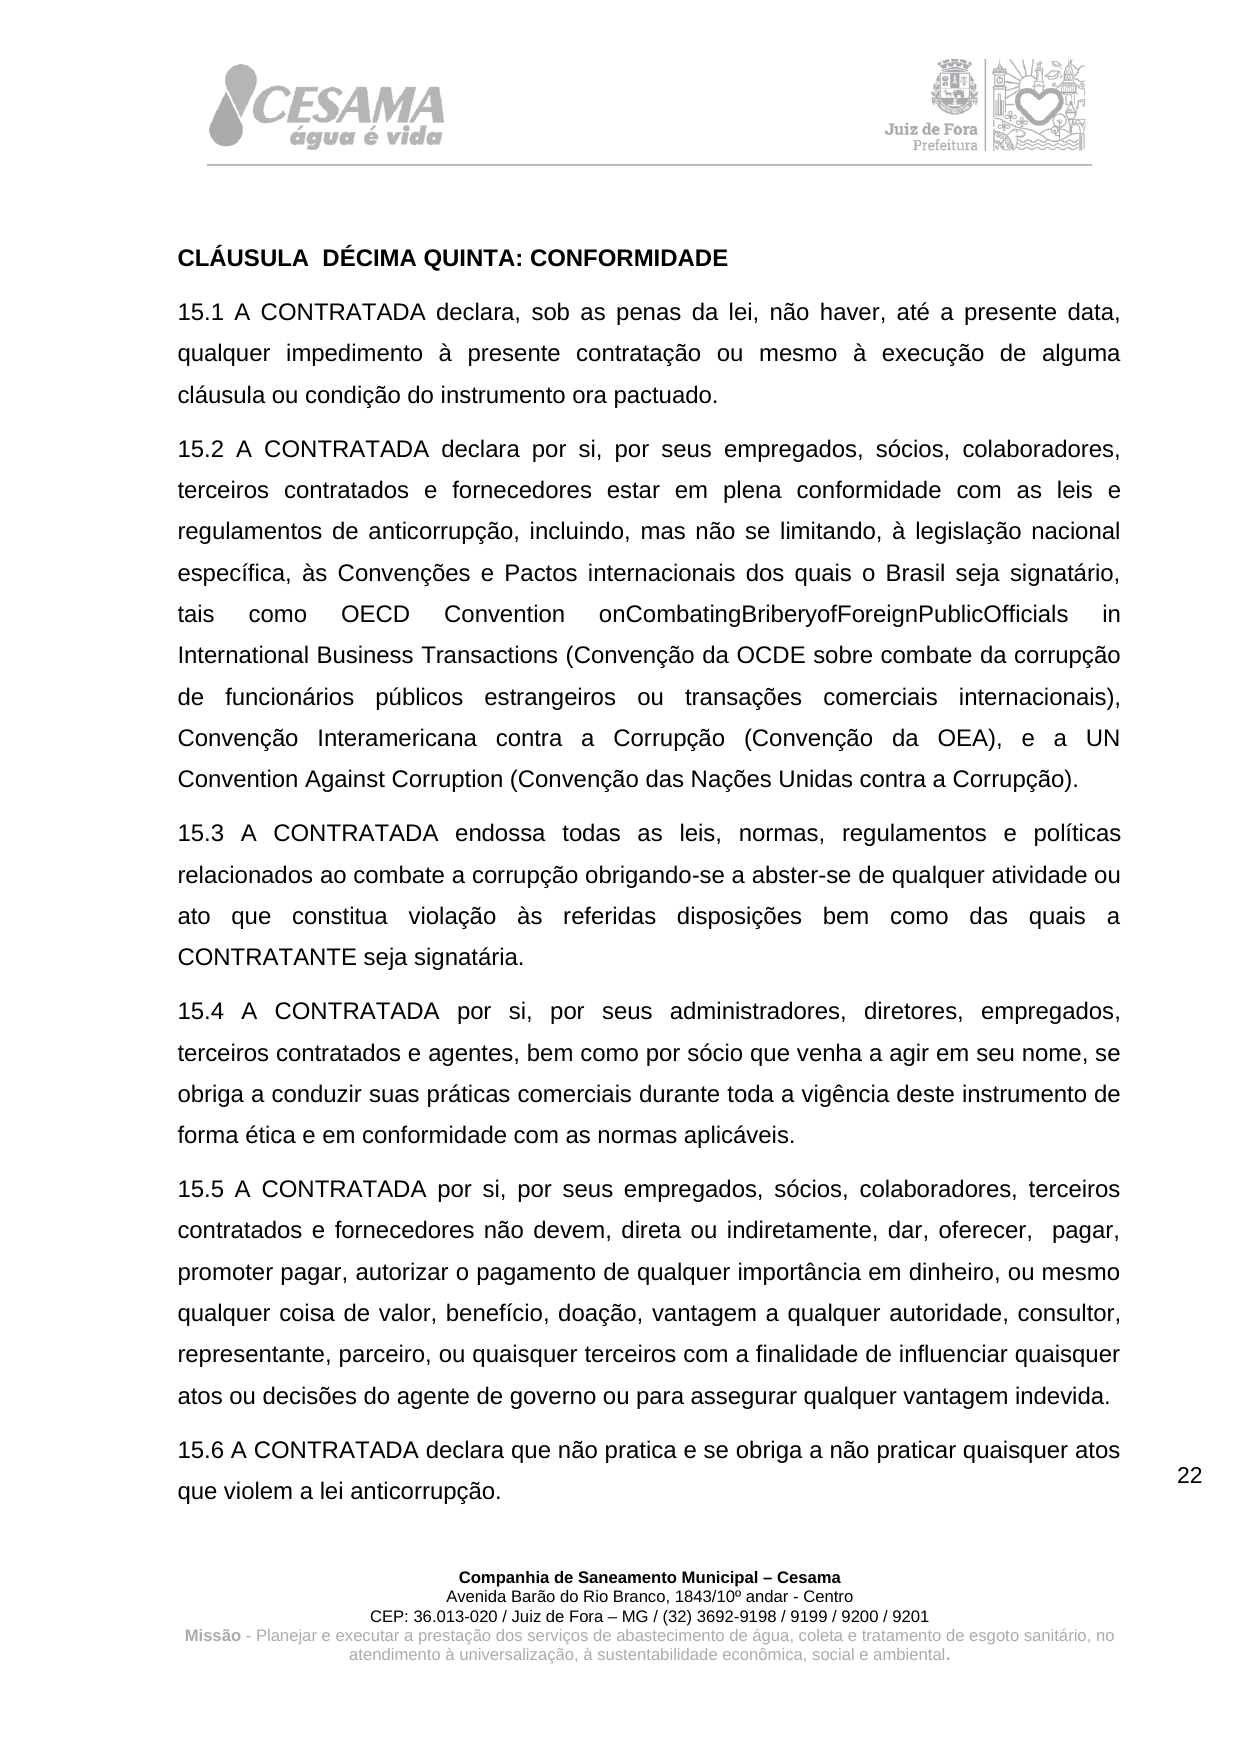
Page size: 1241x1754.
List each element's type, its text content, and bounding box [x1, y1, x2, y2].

text 15.2 A CONTRATADA declara por si, por seus empregados, sócios, colaboradores, terceiros contratados e fornecedores estar em plena conformidade com as leis e regulamentos de anticorrupção, incluindo, mas não se limitando, à legislação nacional específica, às Convenções e Pactos internacionais dos quais o Brasil seja signatário, tais como OECD Convention onCombatingBriberyofForeignPublicOfficials in International Business Transactions (Convenção da OCDE sobre combate da corrupção de funcionários públicos estrangeiros ou transações comerciais internacionais), Convenção Interamericana contra a Corrupção (Convenção da OEA), e a UN Convention Against Corruption (Convenção das Nações Unidas contra a Corrupção). [177, 434, 1122, 793]
text 15.3 A CONTRATADA endossa todas as leis, normas, regulamentos e políticas relacionados ao combate a corrupção obrigando-se a abster-se de qualquer atividade ou ato que constitua violação às referidas disposições bem como das quais a CONTRATANTE seja signatária. [177, 819, 1122, 971]
text 15.4 A CONTRATADA por si, por seus administradores, diretores, empregados, terceiros contratados e agentes, bem como por sócio que venha a agir em seu nome, se obriga a conduzir suas práticas comerciais durante toda a vigência deste instrumento de forma ética e em conformidade com as normas aplicáveis. [177, 997, 1122, 1149]
text 15.1 A CONTRATADA declara, sob as penas da lei, não haver, até a presente data, qualquer impedimento à presente contratação ou mesmo à execução de alguma cláusula ou condição do instrumento ora pactuado. [177, 298, 1122, 408]
text 15.5 A CONTRATADA por si, por seus empregados, sócios, colaboradores, terceiros contratados e fornecedores não devem, direta ou indiretamente, dar, oferecer, pagar, promoter pagar, autorizar o pagamento de qualquer importância em dinheiro, ou mesmo qualquer coisa de valor, benefício, doação, vantagem a qualquer autoridade, consultor, representante, parceiro, ou quaisquer terceiros com a finalidade de influenciar quaisquer atos ou decisões do agente de governo ou para assegurar qualquer vantagem indevida. [177, 1175, 1122, 1409]
picture [207, 59, 1093, 166]
text CLÁUSULA DÉCIMA QUINTA: CONFORMIDADE [177, 244, 1122, 272]
text 15.6 A CONTRATADA declara que não pratica e se obriga a não praticar quaisquer atos que violem a lei anticorrupção. [177, 1436, 1122, 1504]
